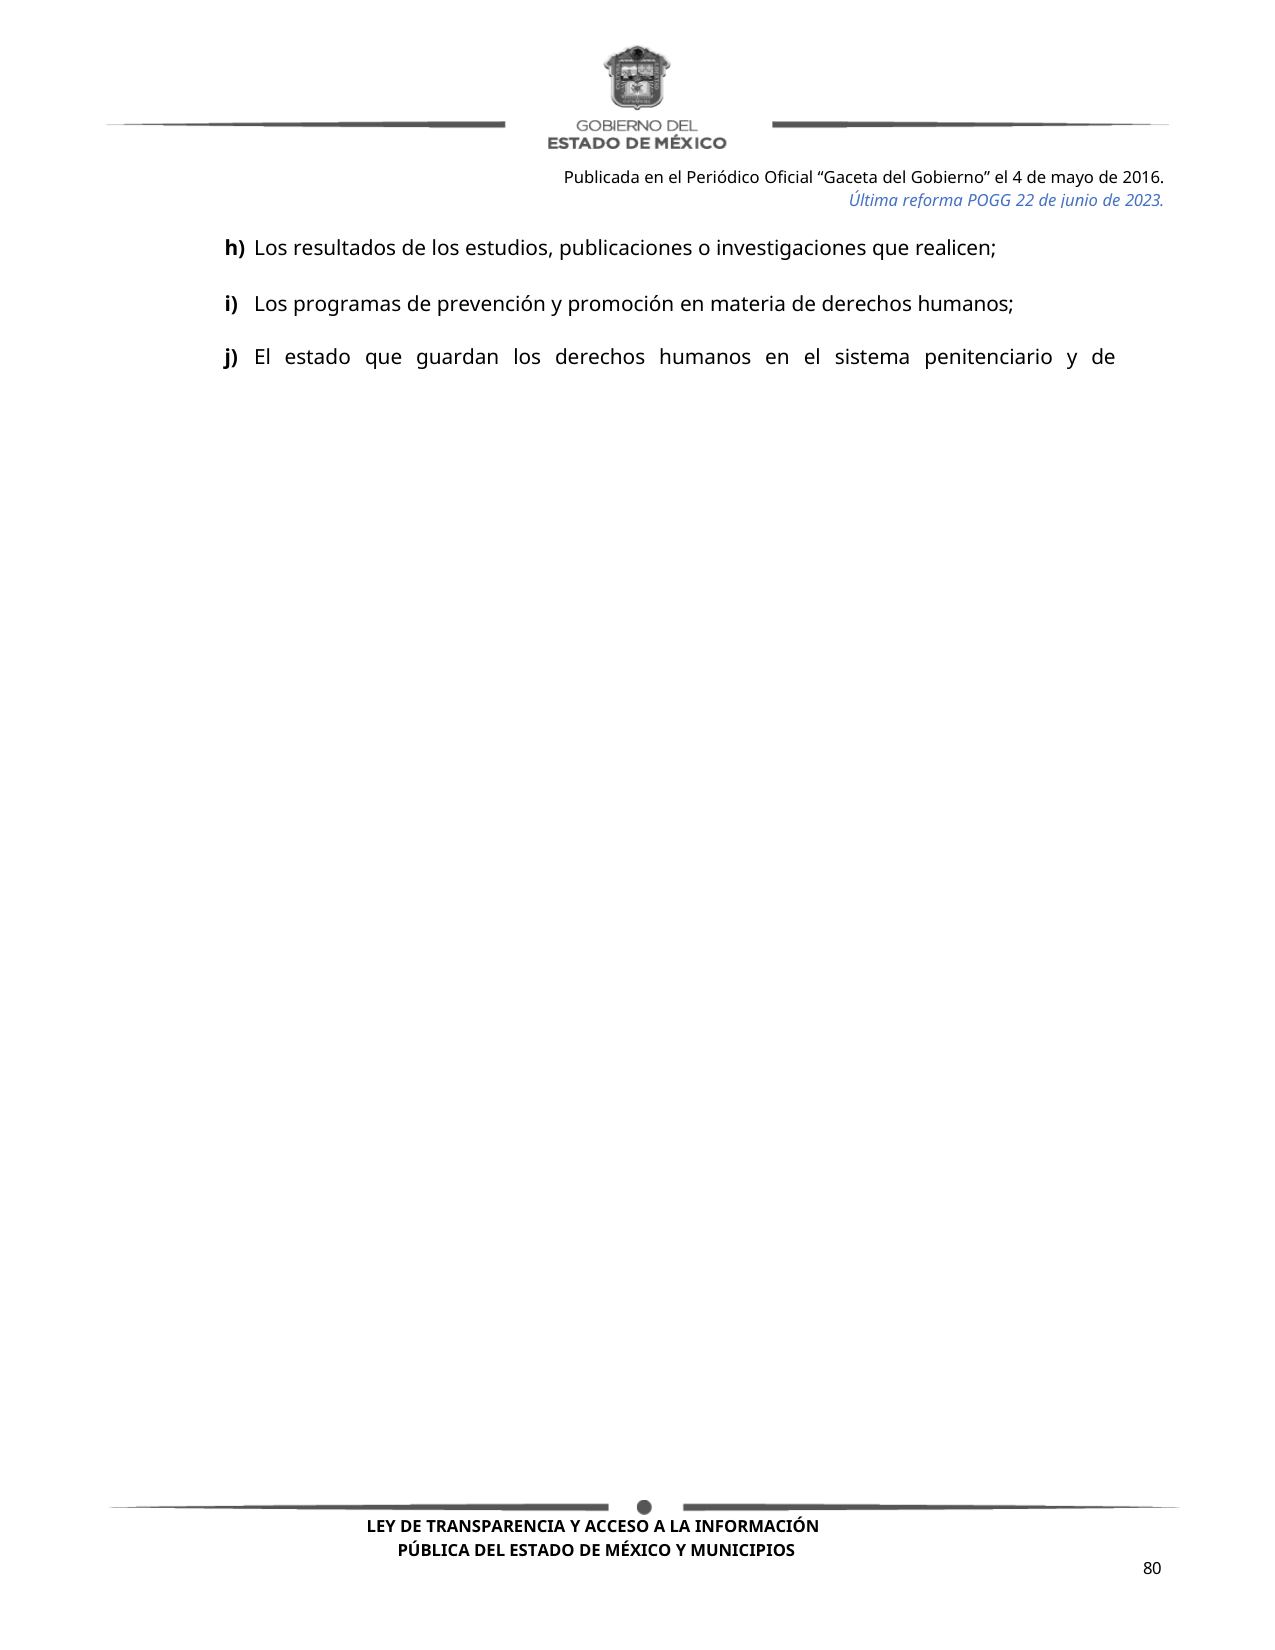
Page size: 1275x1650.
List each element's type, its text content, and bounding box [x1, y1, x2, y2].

picture [106, 44, 1169, 149]
picture [109, 1500, 1180, 1515]
list El estado que guardan los derechos humanos en el sistema penitenciario y de [224, 342, 1175, 371]
list Los resultados de los estudios, publicaciones o investigaciones que realicen; [224, 233, 1175, 261]
list Los programas de prevención y promoción en materia de derechos humanos; [224, 289, 1175, 318]
